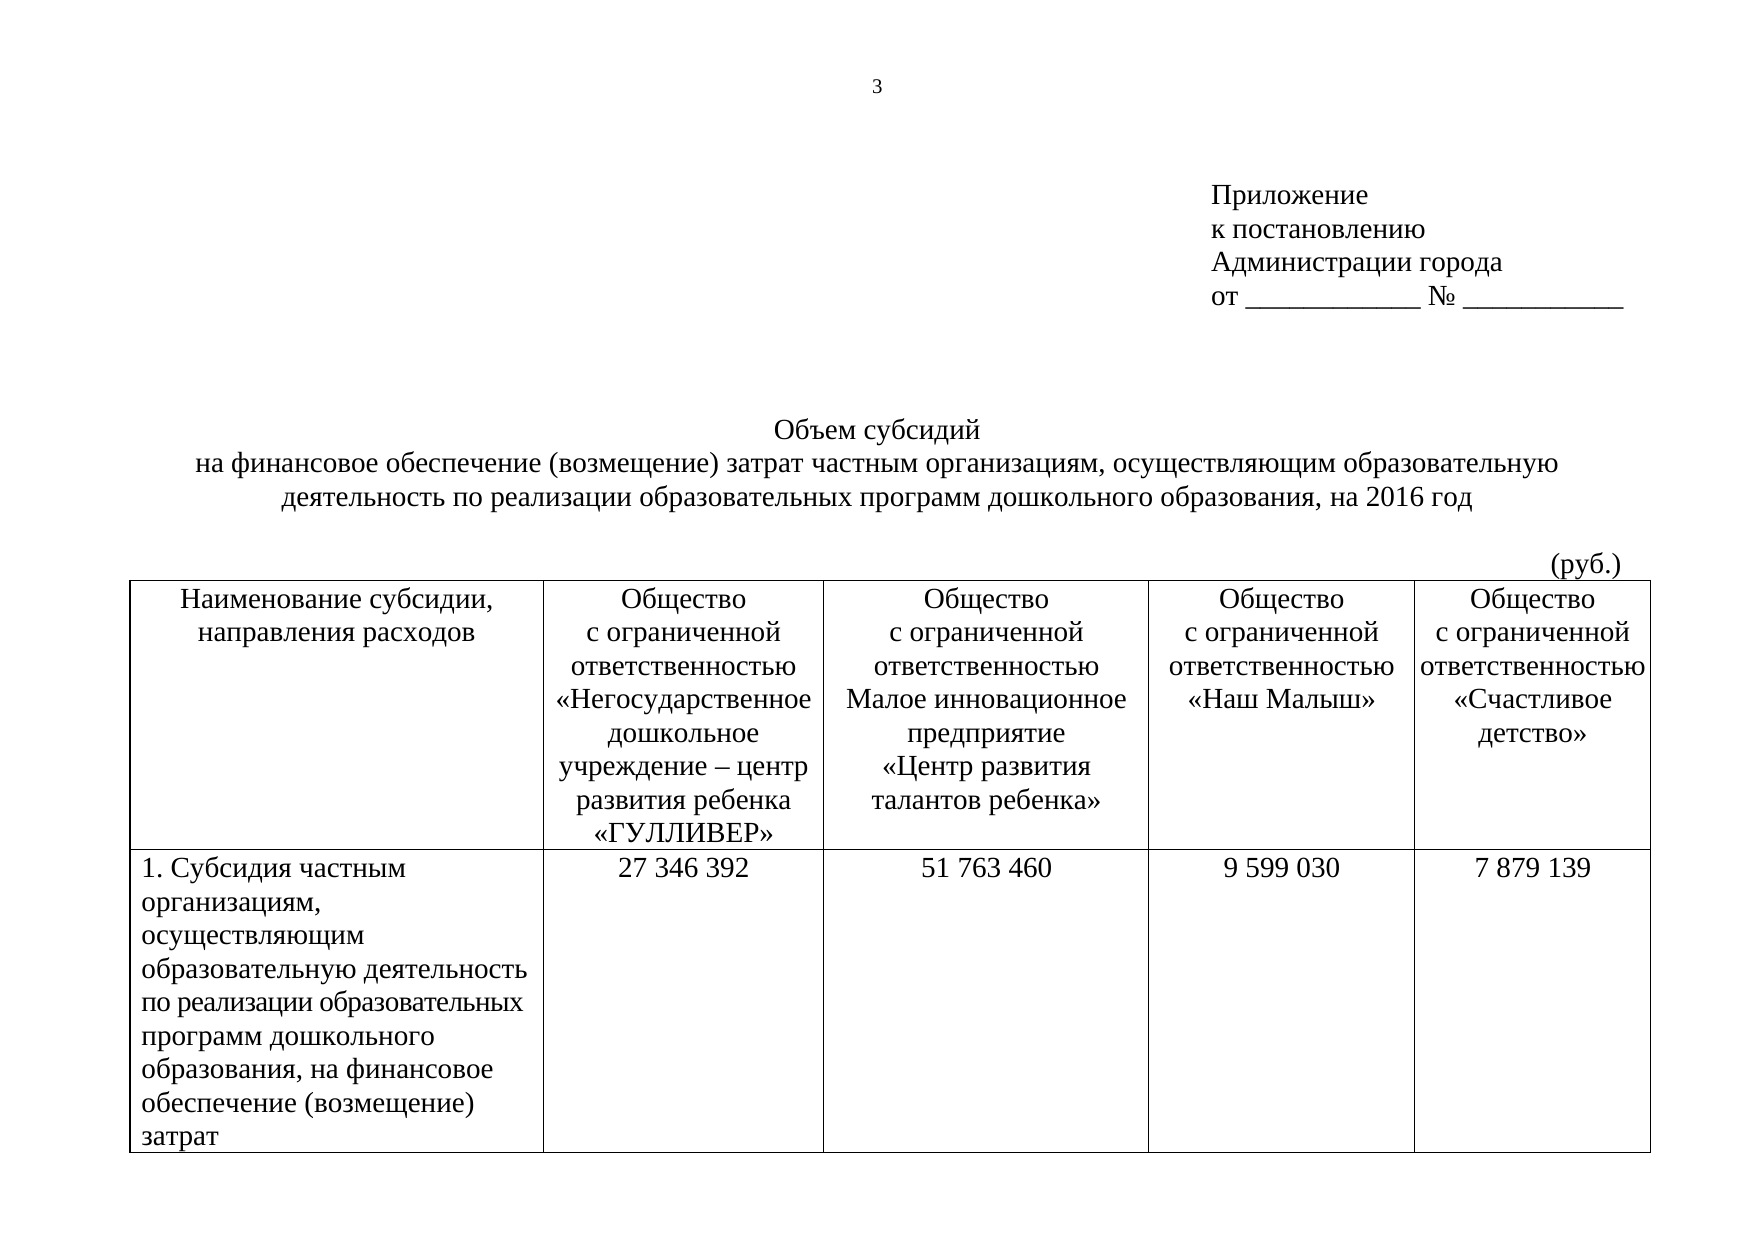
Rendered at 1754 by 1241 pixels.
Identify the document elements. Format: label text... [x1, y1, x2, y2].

table_header Общество с ограниченной ответственностью Малое инновационное предприятие «Центр развития талантов ребенка» [824, 581, 1148, 849]
table_header Общество с ограниченной ответственностью «Счастливое детство» [1415, 581, 1650, 849]
table_header Общество с ограниченной ответственностью «Наш Малыш» [1149, 581, 1414, 849]
table_cell 51 763 460 [824, 850, 1148, 1152]
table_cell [131, 850, 543, 1152]
text к постановлению [1211, 211, 1636, 244]
table_header Наименование субсидии, направления расходов [131, 581, 543, 849]
table_cell 7 879 139 [1415, 850, 1650, 1152]
table_header Общество с ограниченной ответственностью «Негосударственное дошкольное учреждение – центр развития ребенка «ГУЛЛИВЕР» [544, 581, 823, 849]
text (руб.) [1550, 546, 1636, 580]
text Объем субсидий [118, 412, 1636, 446]
text Администрации города [1211, 244, 1636, 278]
text от ____________ № ___________ [1211, 278, 1636, 311]
text деятельность по реализации образовательных программ дошкольного образования, на 2016 год [118, 479, 1636, 513]
table_cell 9 599 030 [1149, 850, 1414, 1152]
text на финансовое обеспечение (возмещение) затрат частным организациям, осуществляющим образовательную [118, 446, 1636, 479]
text Приложение [1211, 177, 1636, 211]
table_cell 27 346 392 [544, 850, 823, 1152]
